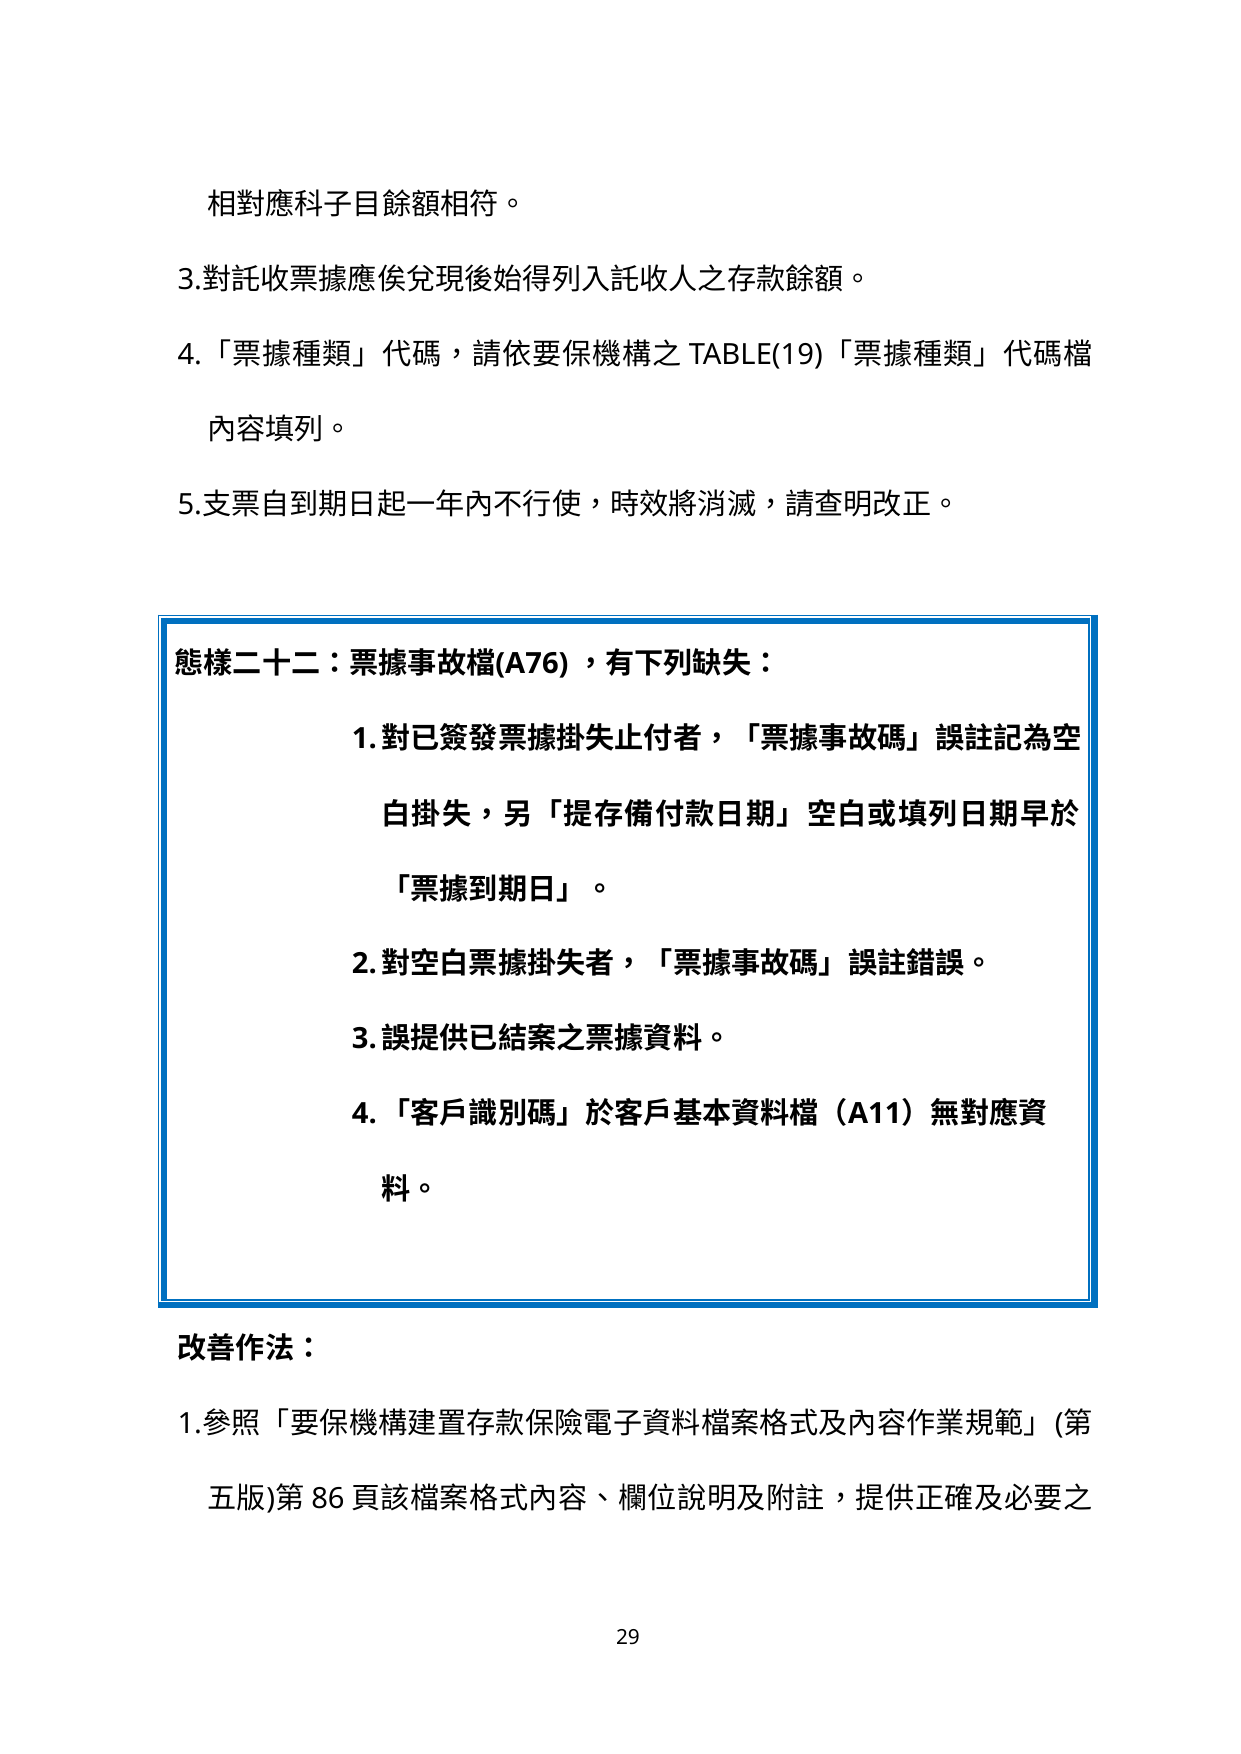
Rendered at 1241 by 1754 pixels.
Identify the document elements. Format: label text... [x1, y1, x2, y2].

text 改善作法： [177, 1308, 1093, 1383]
table_header 態樣二十二：票據事故檔(A76) ，有下列缺失： 對已簽發票據掛失止付者，「票據事故碼」誤註記為空白掛失，另「提存備付款日期」空白或填列日期早於「票據到期日」。 對空白票據掛失者，「票據事故碼」誤註錯誤。 誤提供已結案之票據資料。 「客戶識別碼」於客戶基本資料檔（A11）無對應資料。 [167, 624, 1088, 1299]
text 5.支票自到期日起一年內不行使，時效將消滅，請查明改正。 [177, 464, 1093, 539]
text 3.對託收票據應俟兌現後始得列入託收人之存款餘額。 [177, 239, 1093, 314]
text 4.「票據種類」代碼，請依要保機構之TABLE(19)「票據種類」代碼檔內容填列。 [177, 314, 1093, 464]
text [177, 1383, 1093, 1533]
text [177, 164, 1093, 239]
